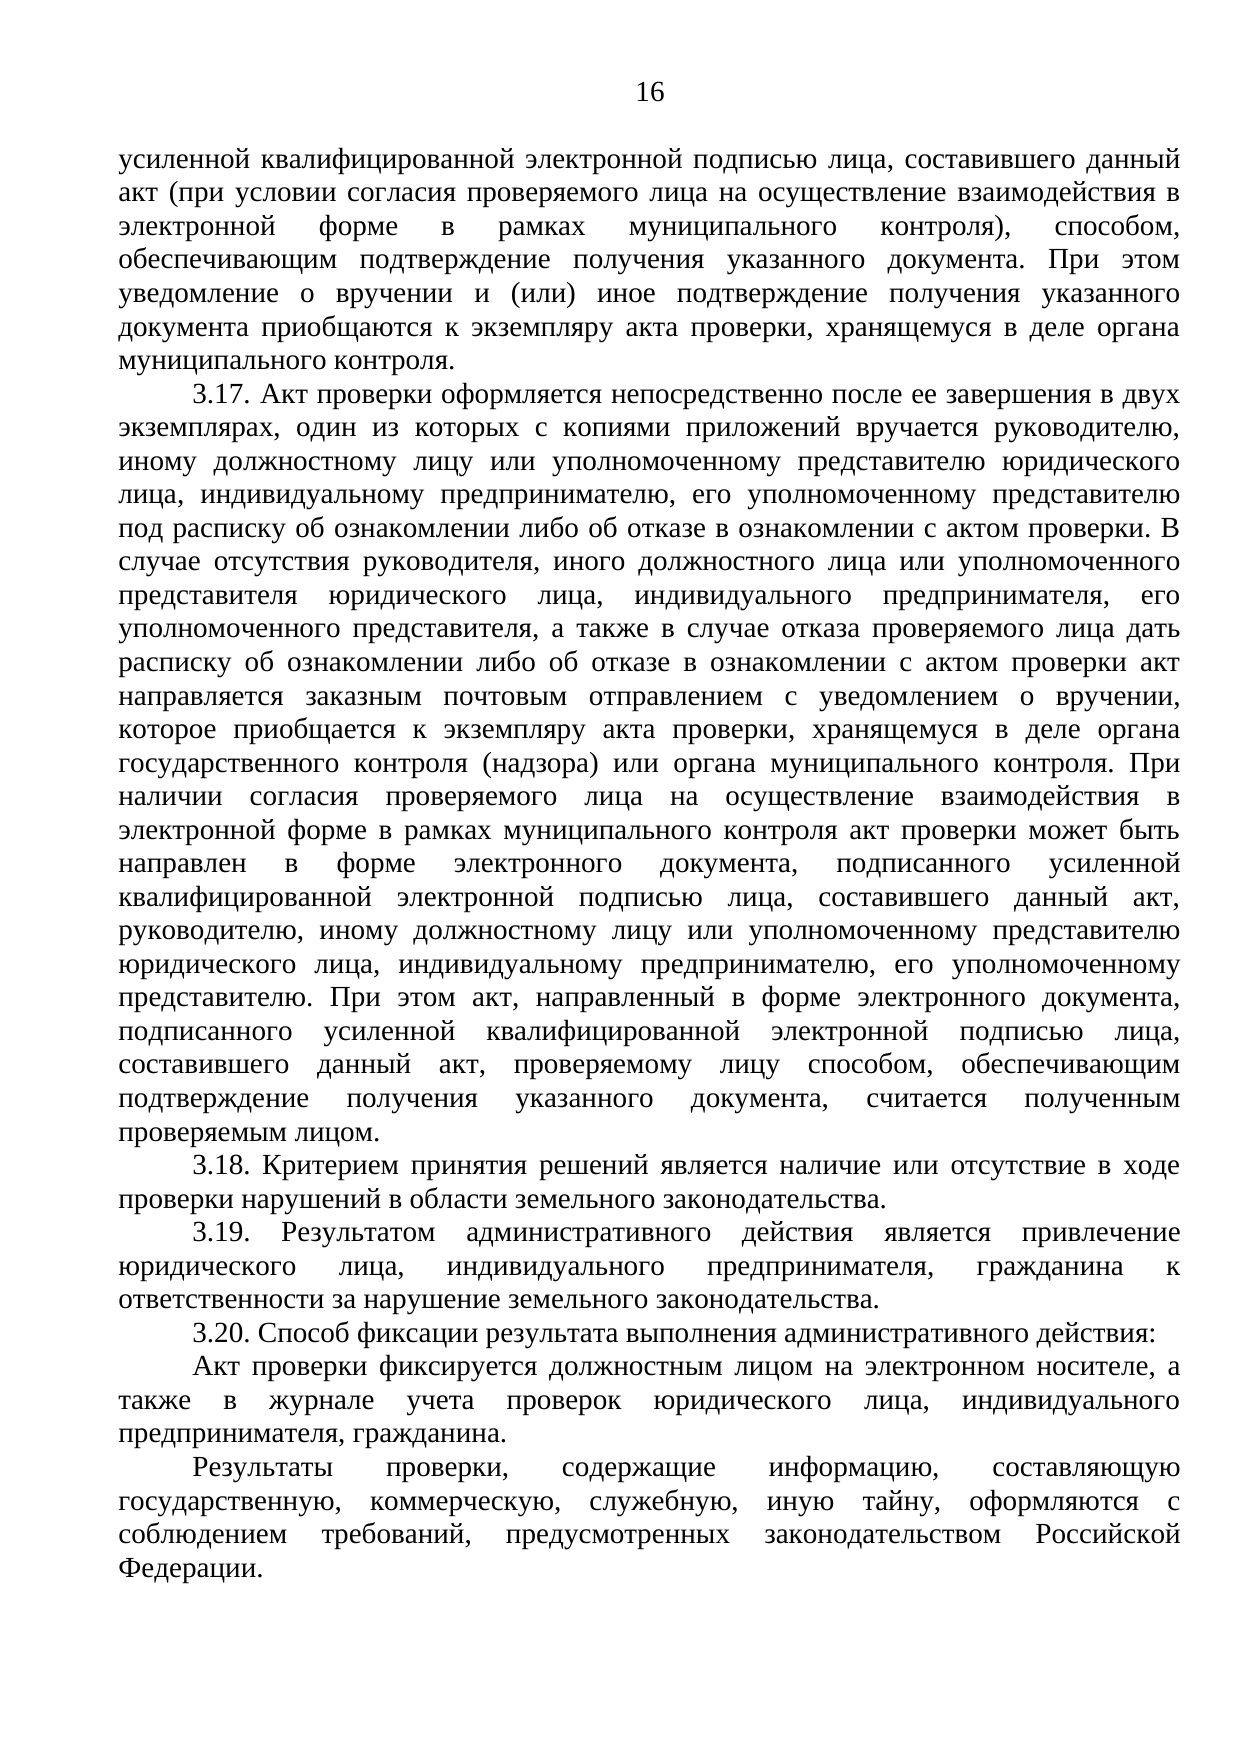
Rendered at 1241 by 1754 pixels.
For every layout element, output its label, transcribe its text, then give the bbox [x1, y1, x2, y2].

text Акт проверки фиксируется должностным лицом на электронном носителе, а также в журнале учета проверок юридического лица, индивидуального предпринимателя, гражданина. [118, 1348, 1181, 1449]
text 3.19. Результатом административного действия является привлечение юридического лица, индивидуального предпринимателя, гражданина к ответственности за нарушение земельного законодательства. [118, 1214, 1181, 1315]
text 3.17. Акт проверки оформляется непосредственно после ее завершения в двух экземплярах, один из которых с копиями приложений вручается руководителю, иному должностному лицу или уполномоченному представителю юридического лица, индивидуальному предпринимателю, его уполномоченному представителю под расписку об ознакомлении либо об отказе в ознакомлении с актом проверки. В случае отсутствия руководителя, иного должностного лица или уполномоченного представителя юридического лица, индивидуального предпринимателя, его уполномоченного представителя, а также в случае отказа проверяемого лица дать расписку об ознакомлении либо об отказе в ознакомлении с актом проверки акт направляется заказным почтовым отправлением с уведомлением о вручении, которое приобщается к экземпляру акта проверки, хранящемуся в деле органа государственного контроля (надзора) или органа муниципального контроля. При наличии согласия проверяемого лица на осуществление взаимодействия в электронной форме в рамках муниципального контроля акт проверки может быть направлен в форме электронного документа, подписанного усиленной квалифицированной электронной подписью лица, составившего данный акт, руководителю, иному должностному лицу или уполномоченному представителю юридического лица, индивидуальному предпринимателю, его уполномоченному представителю. При этом акт, направленный в форме электронного документа, подписанного усиленной квалифицированной электронной подписью лица, составившего данный акт, проверяемому лицу способом, обеспечивающим подтверждение получения указанного документа, считается полученным проверяемым лицом. [118, 376, 1181, 1147]
text 3.20. Способ фиксации результата выполнения административного действия: [118, 1315, 1181, 1348]
text 3.18. Критерием принятия решений является наличие или отсутствие в ходе проверки нарушений в области земельного законодательства. [118, 1147, 1181, 1214]
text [118, 141, 1181, 376]
text Результаты проверки, содержащие информацию, составляющую государственную, коммерческую, служебную, иную тайну, оформляются с соблюдением требований, предусмотренных законодательством Российской Федерации. [118, 1449, 1181, 1583]
